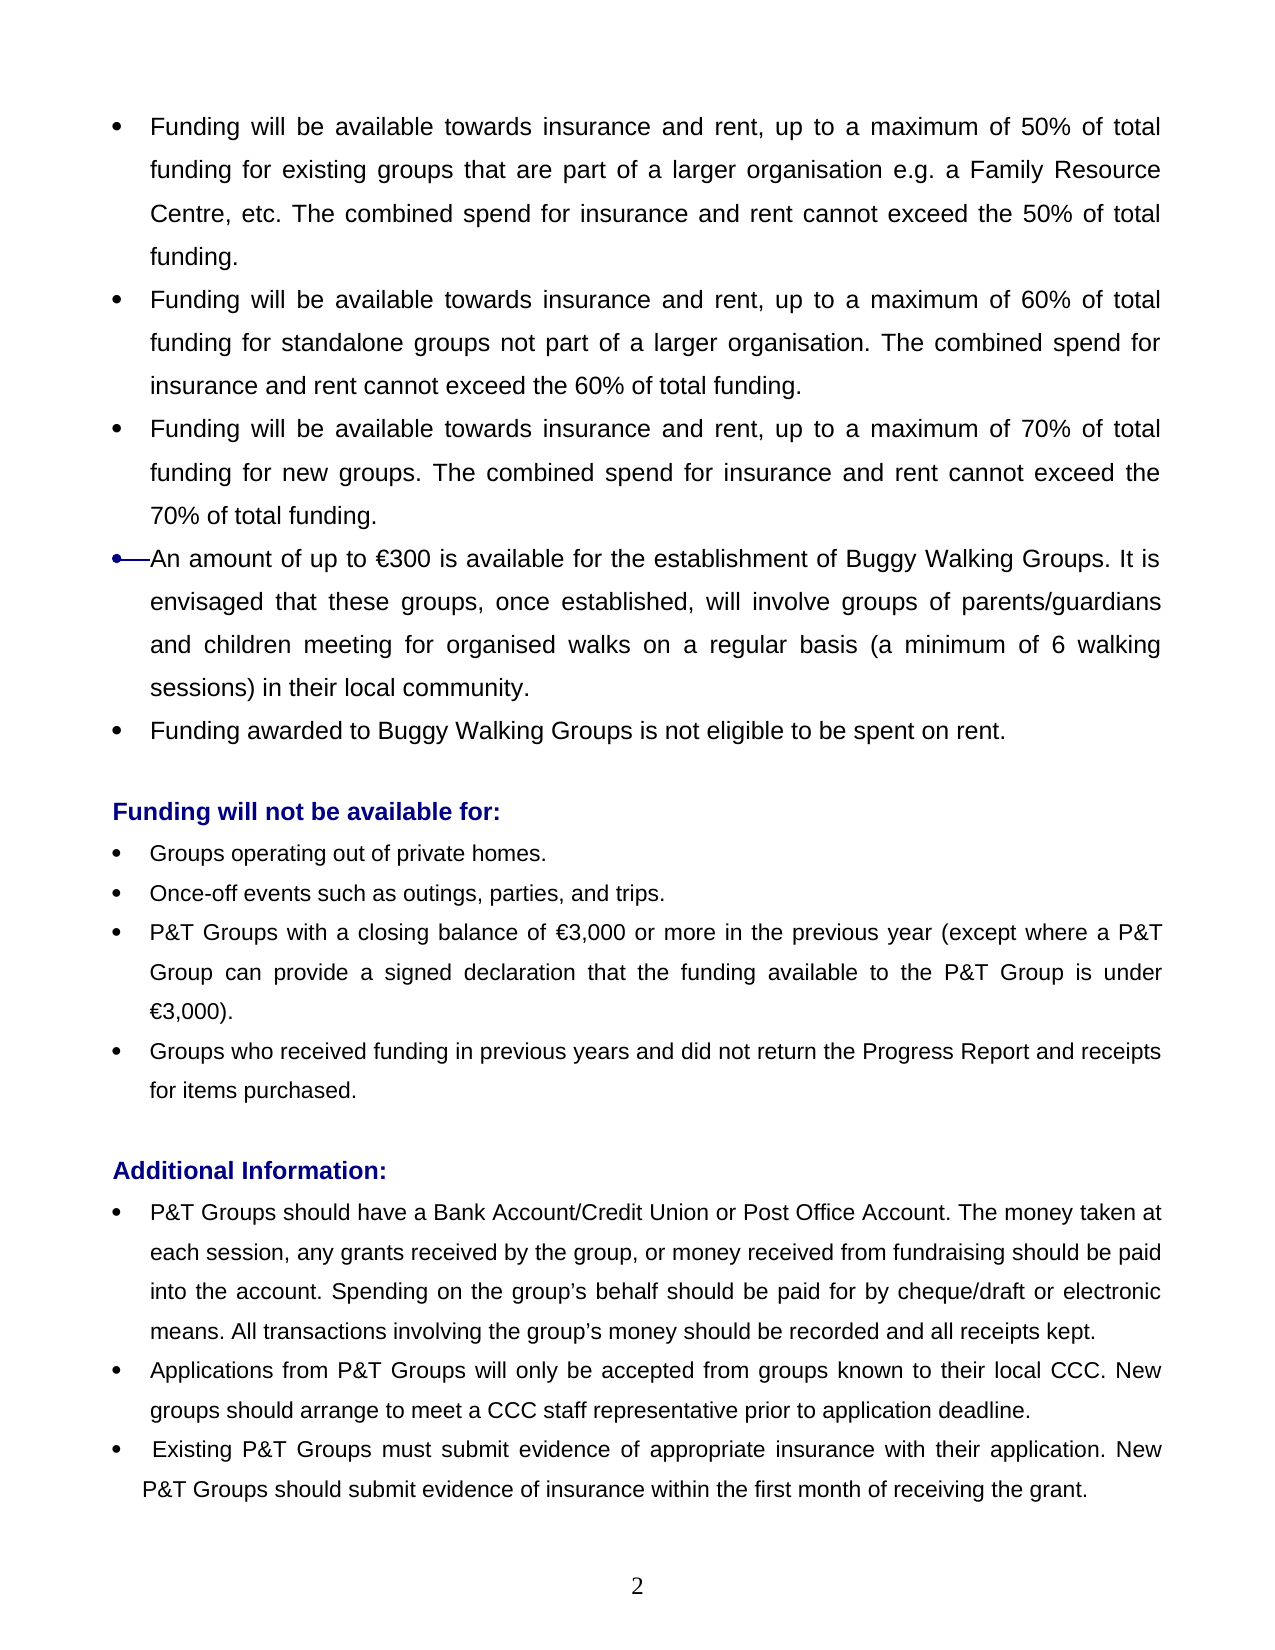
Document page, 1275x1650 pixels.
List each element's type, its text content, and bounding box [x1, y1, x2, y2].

list Funding will be available towards insurance and rent, up to a maximum of 70% of total funding for new groups. The combined spend for insurance and rent cannot exceed the 70% of total funding. [112, 414, 1163, 529]
list Existing P&T Groups must submit evidence of appropriate insurance with their application. New P&T Groups should submit evidence of insurance within the first month of receiving the grant. [112, 1436, 1163, 1502]
list An amount of up to €300 is available for the establishment of Buggy Walking Groups. It is envisaged that these groups, once established, will involve groups of parents/guardians and children meeting for organised walks on a regular basis (a minimum of 6 walking sessions) in their local community. [112, 544, 1163, 702]
list Funding will be available towards insurance and rent, up to a maximum of 60% of total funding for standalone groups not part of a larger organisation. The combined spend for insurance and rent cannot exceed the 60% of total funding. [112, 285, 1163, 400]
list Funding awarded to Buggy Walking Groups is not eligible to be spent on rent. [112, 716, 1163, 745]
list Groups operating out of private homes. [112, 840, 1163, 867]
text Additional Information: [112, 1156, 1163, 1185]
text Funding will not be available for: [112, 797, 1163, 826]
list Applications from P&T Groups will only be accepted from groups known to their local CCC. New groups should arrange to meet a CCC staff representative prior to application deadline. [112, 1357, 1163, 1423]
list Once-off events such as outings, parties, and trips. [112, 880, 1163, 906]
list Funding will be available towards insurance and rent, up to a maximum of 50% of total funding for existing groups that are part of a larger organisation e.g. a Family Resource Centre, etc. The combined spend for insurance and rent cannot exceed the 50% of total funding. [112, 112, 1163, 270]
list Groups who received funding in previous years and did not return the Progress Report and receipts for items purchased. [112, 1038, 1163, 1103]
list P&T Groups with a closing balance of €3,000 or more in the previous year (except where a P&T Group can provide a signed declaration that the funding available to the P&T Group is under €3,000). [112, 919, 1163, 1024]
list P&T Groups should have a Bank Account/Credit Union or Post Office Account. The money taken at each session, any grants received by the group, or money received from fundraising should be paid into the account. Spending on the group’s behalf should be paid for by cheque/draft or electronic means. All transactions involving the group’s money should be recorded and all receipts kept. [112, 1199, 1163, 1344]
